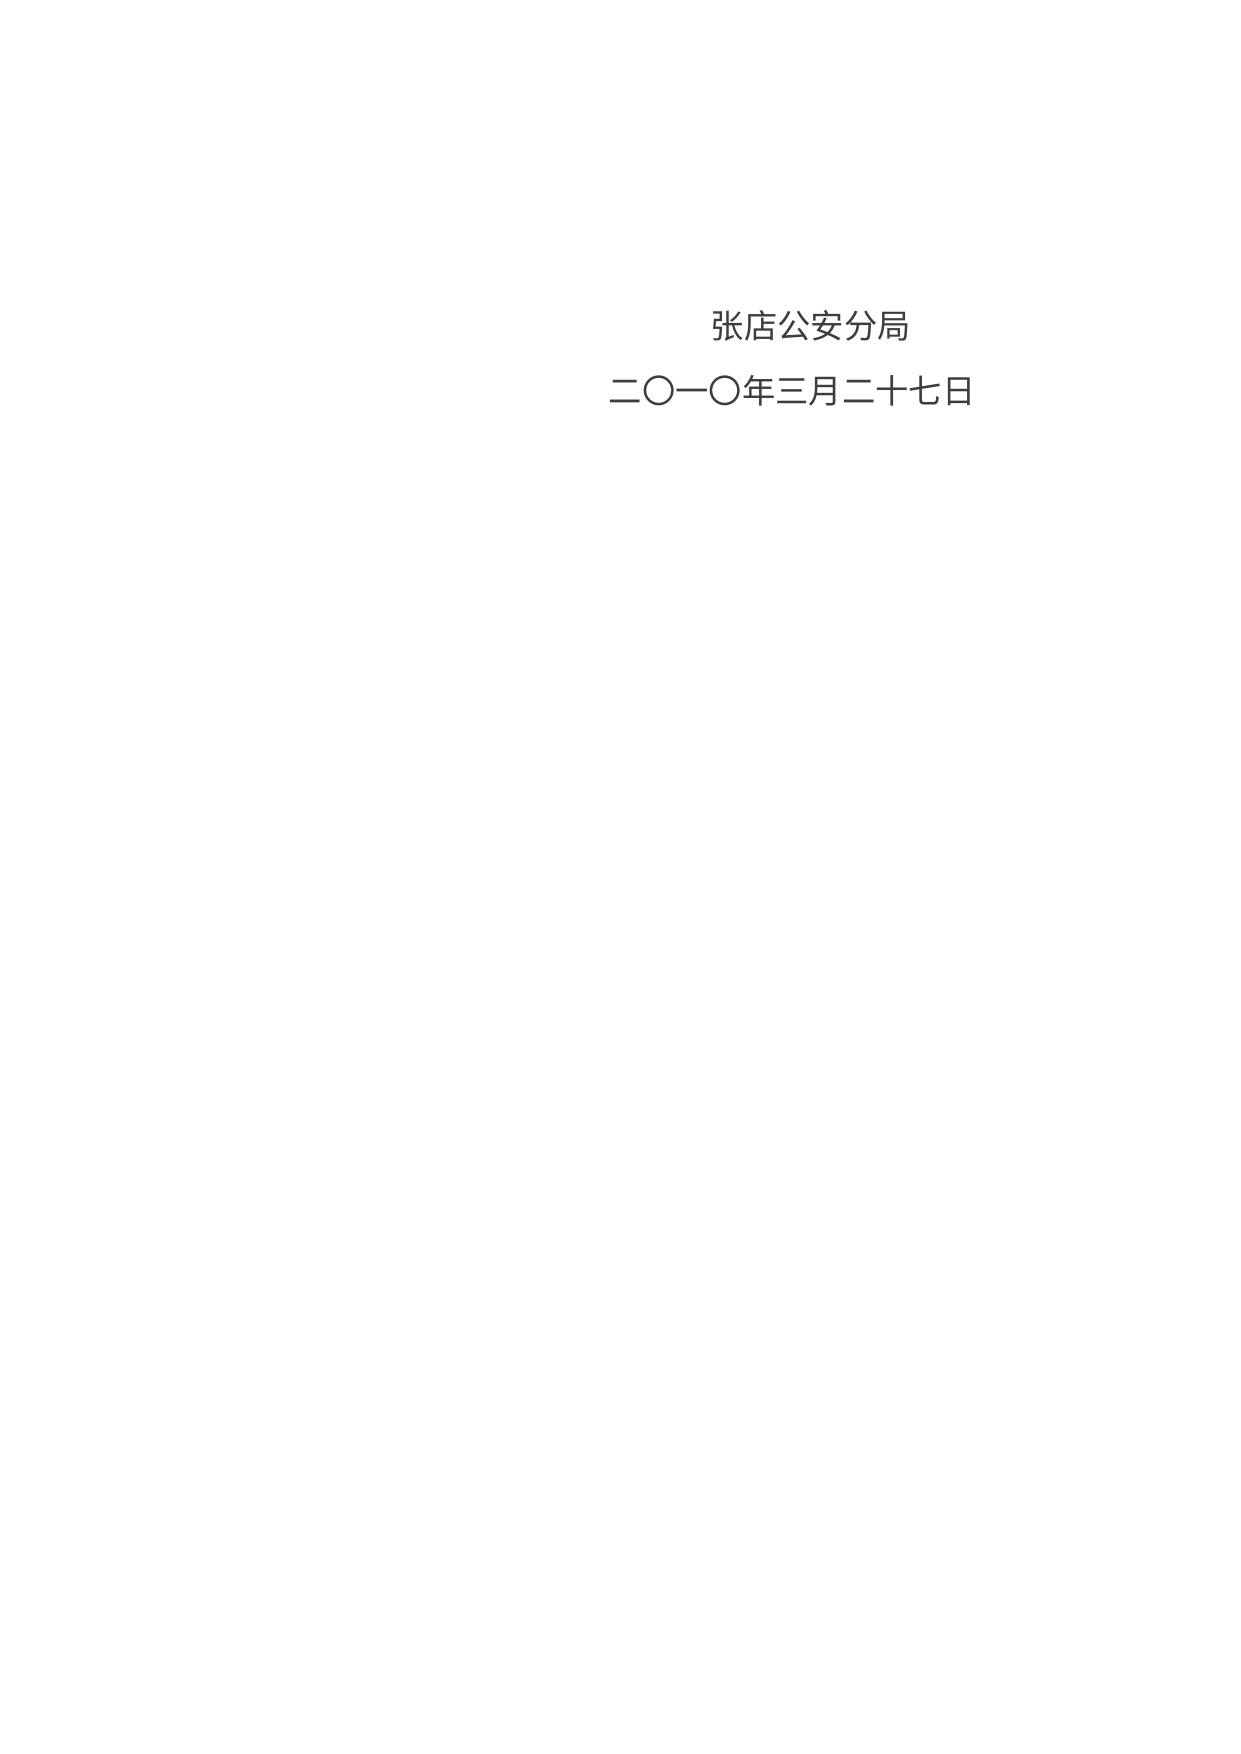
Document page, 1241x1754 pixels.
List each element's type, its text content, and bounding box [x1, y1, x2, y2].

text 二〇一〇年三月二十七日 [187, 357, 975, 422]
text 张店公安分局 [187, 292, 911, 357]
